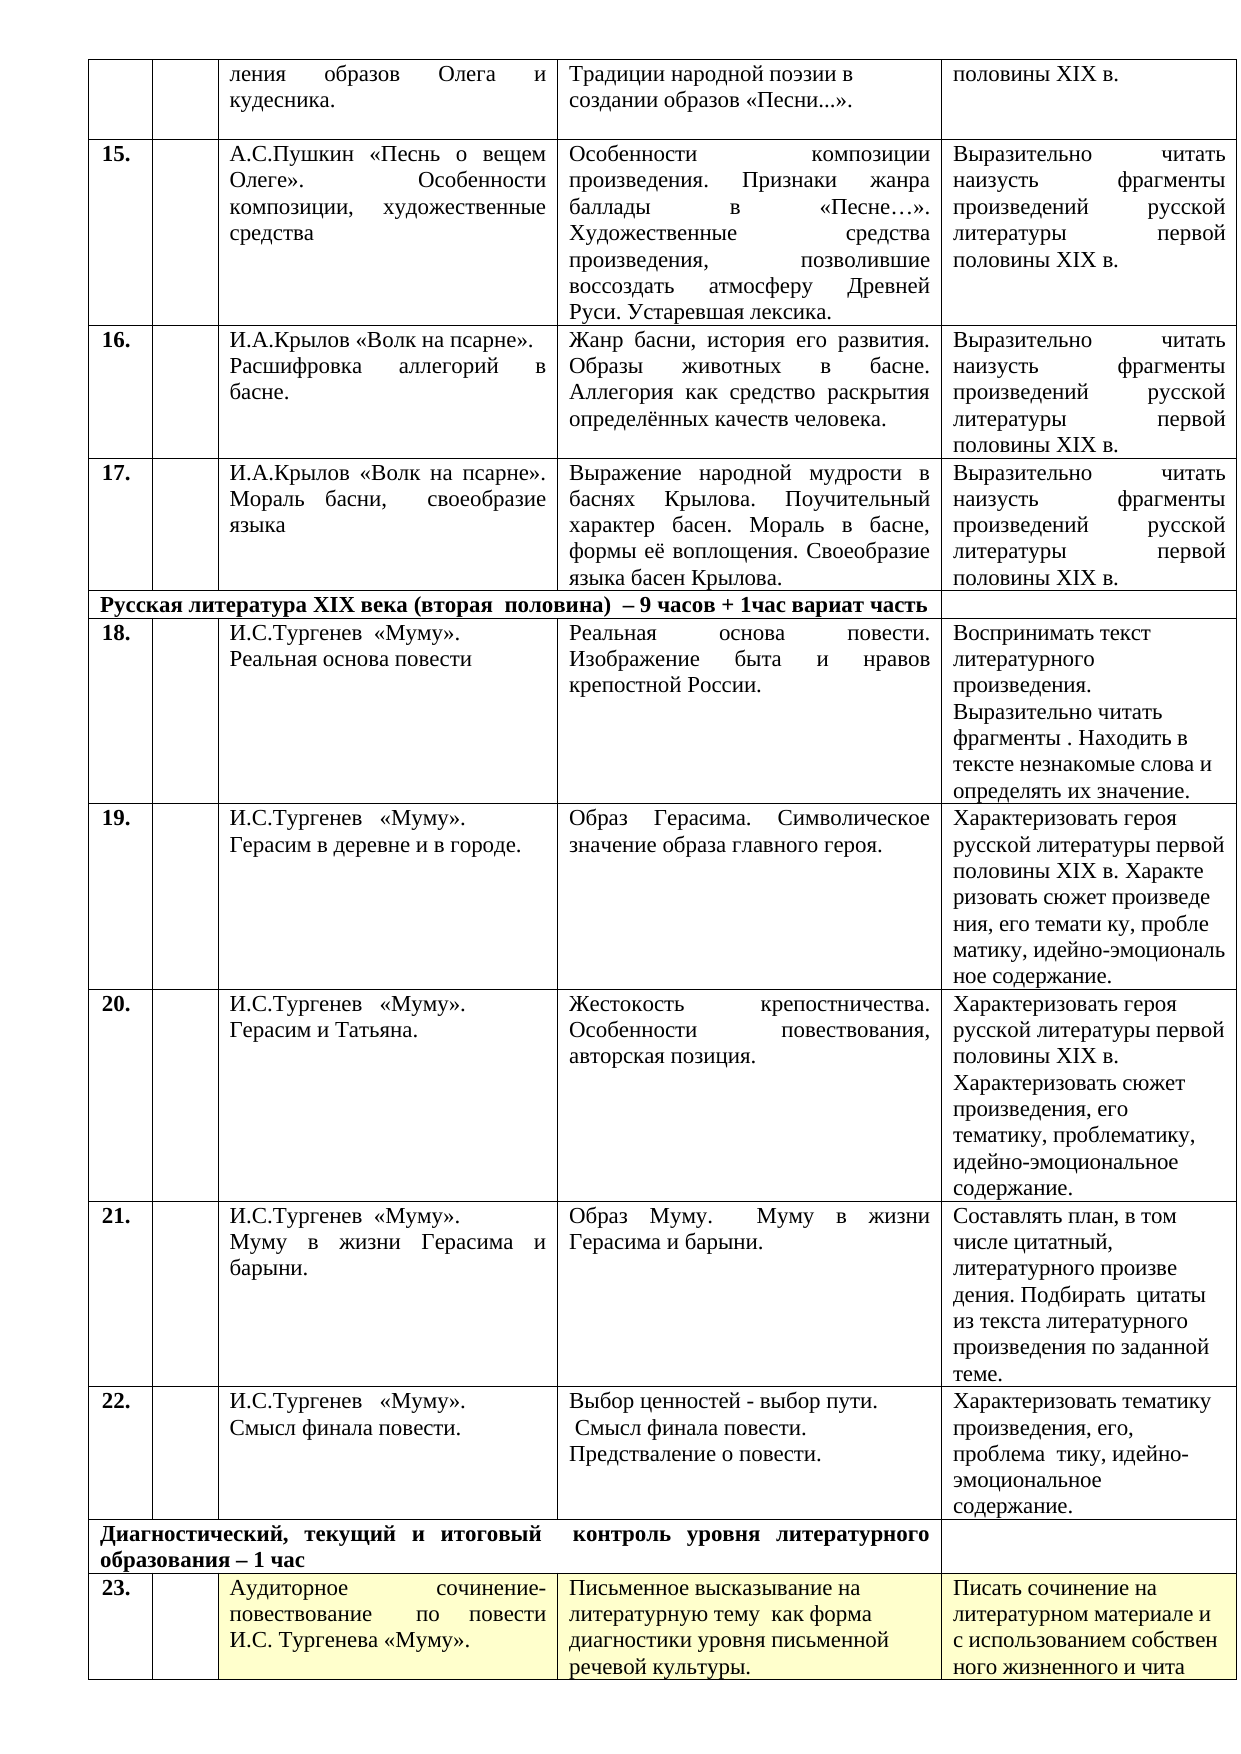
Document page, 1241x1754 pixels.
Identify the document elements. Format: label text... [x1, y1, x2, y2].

table_cell А.С.Пушкин «Песнь о вещем Олеге». Особенности композиции, художественные средства [219, 140, 557, 325]
table_cell Жестокость крепостничества. Особенности повествования, авторская позиция. [558, 990, 941, 1201]
table_cell Особенности композиции произведения. Признаки жанра баллады в «Песне…». Художественные средства произведения, позволившие воссоздать атмосферу Древней Руси. Устаревшая лексика. [558, 140, 941, 325]
table_cell [942, 591, 1236, 618]
table_cell Воспринимать текст литературного произведения. Выразительно читать фрагменты . Находить в тексте незнакомые слова и определять их значение. [942, 619, 1236, 803]
table_cell Выражение народной мудрости в баснях Крылова. Поучительный характер басен. Мораль в басне, формы её воплощения. Своеобразие языка басен Крылова. [558, 459, 941, 590]
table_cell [558, 60, 941, 139]
table_cell [89, 1574, 152, 1679]
table_cell [153, 326, 218, 457]
table_cell Характеризовать героя русской литературы первой половины XIX в. Характе ризовать сюжет произведе ния, его темати ку, пробле матику, идейно-эмоциональ ное содержание. [942, 804, 1236, 989]
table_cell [942, 60, 1236, 139]
table_cell И.С.Тургенев «Муму». Герасим и Татьяна. [219, 990, 557, 1201]
table_cell И.С.Тургенев «Муму». Смысл финала повести. [219, 1387, 557, 1519]
table_cell [89, 1202, 152, 1386]
table_cell И.А.Крылов «Волк на псарне». Расшифровка аллегорий в басне. [219, 326, 557, 457]
table_cell [153, 990, 218, 1201]
table_cell [153, 1202, 218, 1386]
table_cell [558, 1574, 941, 1679]
table_cell И.А.Крылов «Волк на псарне». Мораль басни, своеобразие языка [219, 459, 557, 590]
table_cell [89, 619, 152, 803]
table_cell [89, 326, 152, 457]
table_cell [153, 459, 218, 590]
table_cell [153, 140, 218, 325]
table_cell Русская литература XIX века (вторая половина) – 9 часов + 1час вариат часть [623, 591, 941, 618]
table_cell И.С.Тургенев «Муму». Герасим в деревне и в городе. [219, 804, 557, 989]
table_cell Выбор ценностей - выбор пути. Смысл финала повести. Предстваление о повести. [558, 1387, 941, 1519]
table_cell [153, 804, 218, 989]
table_cell Характеризовать тематику произведения, его, проблема тику, идейно-эмоциональное содержание. [942, 1387, 1236, 1519]
table_cell Характеризовать героя русской литературы первой половины XIX в. Характеризовать сюжет произведения, его тематику, проблематику, идейно-эмоциональное содержание. [942, 990, 1236, 1201]
table_cell Образ Герасима. Символическое значение образа главного героя. [558, 804, 941, 989]
table_cell [89, 140, 152, 325]
table_cell [153, 619, 218, 803]
table_cell [89, 459, 152, 590]
table_cell [89, 804, 152, 989]
table_cell Образ Муму. Муму в жизни Герасима и барыни. [558, 1202, 941, 1386]
table_cell И.С.Тургенев «Муму». Муму в жизни Герасима и барыни. [219, 1202, 557, 1386]
table_cell Русская литература XIX века (вторая половина) – 9 часов + 1час вариат часть [89, 591, 414, 618]
table_cell Диагностический, текущий и итоговый контроль уровня литературного образования – 1 час [89, 1520, 941, 1573]
table_cell [942, 1520, 1236, 1573]
table_cell [153, 1574, 218, 1679]
table_cell Реальная основа повести. Изображение быта и нравов крепостной России. [558, 619, 941, 803]
table_cell [153, 60, 218, 139]
table_cell И.С.Тургенев «Муму». Реальная основа повести [219, 619, 557, 803]
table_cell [219, 60, 557, 139]
table_cell [89, 60, 152, 139]
table_cell Выразительно читать наизусть фрагменты произведений русской литературы первой половины XIX в. [942, 140, 1236, 325]
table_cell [219, 1574, 557, 1679]
table_cell [153, 1387, 218, 1519]
table_cell Выразительно читать наизусть фрагменты произведений русской литературы первой половины XIX в. [942, 459, 1236, 590]
table_cell [89, 1387, 152, 1519]
table_cell [89, 990, 152, 1201]
table_cell Жанр басни, история его развития. Образы животных в басне. Аллегория как средство раскрытия определённых качеств человека. [558, 326, 941, 457]
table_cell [942, 1574, 1236, 1679]
table_cell Составлять план, в том числе цитатный, литературного произве дения. Подбирать цитаты из текста литературного произведения по заданной теме. [942, 1202, 1236, 1386]
table_cell Выразительно читать наизусть фрагменты произведений русской литературы первой половины XIX в. [942, 326, 1236, 457]
